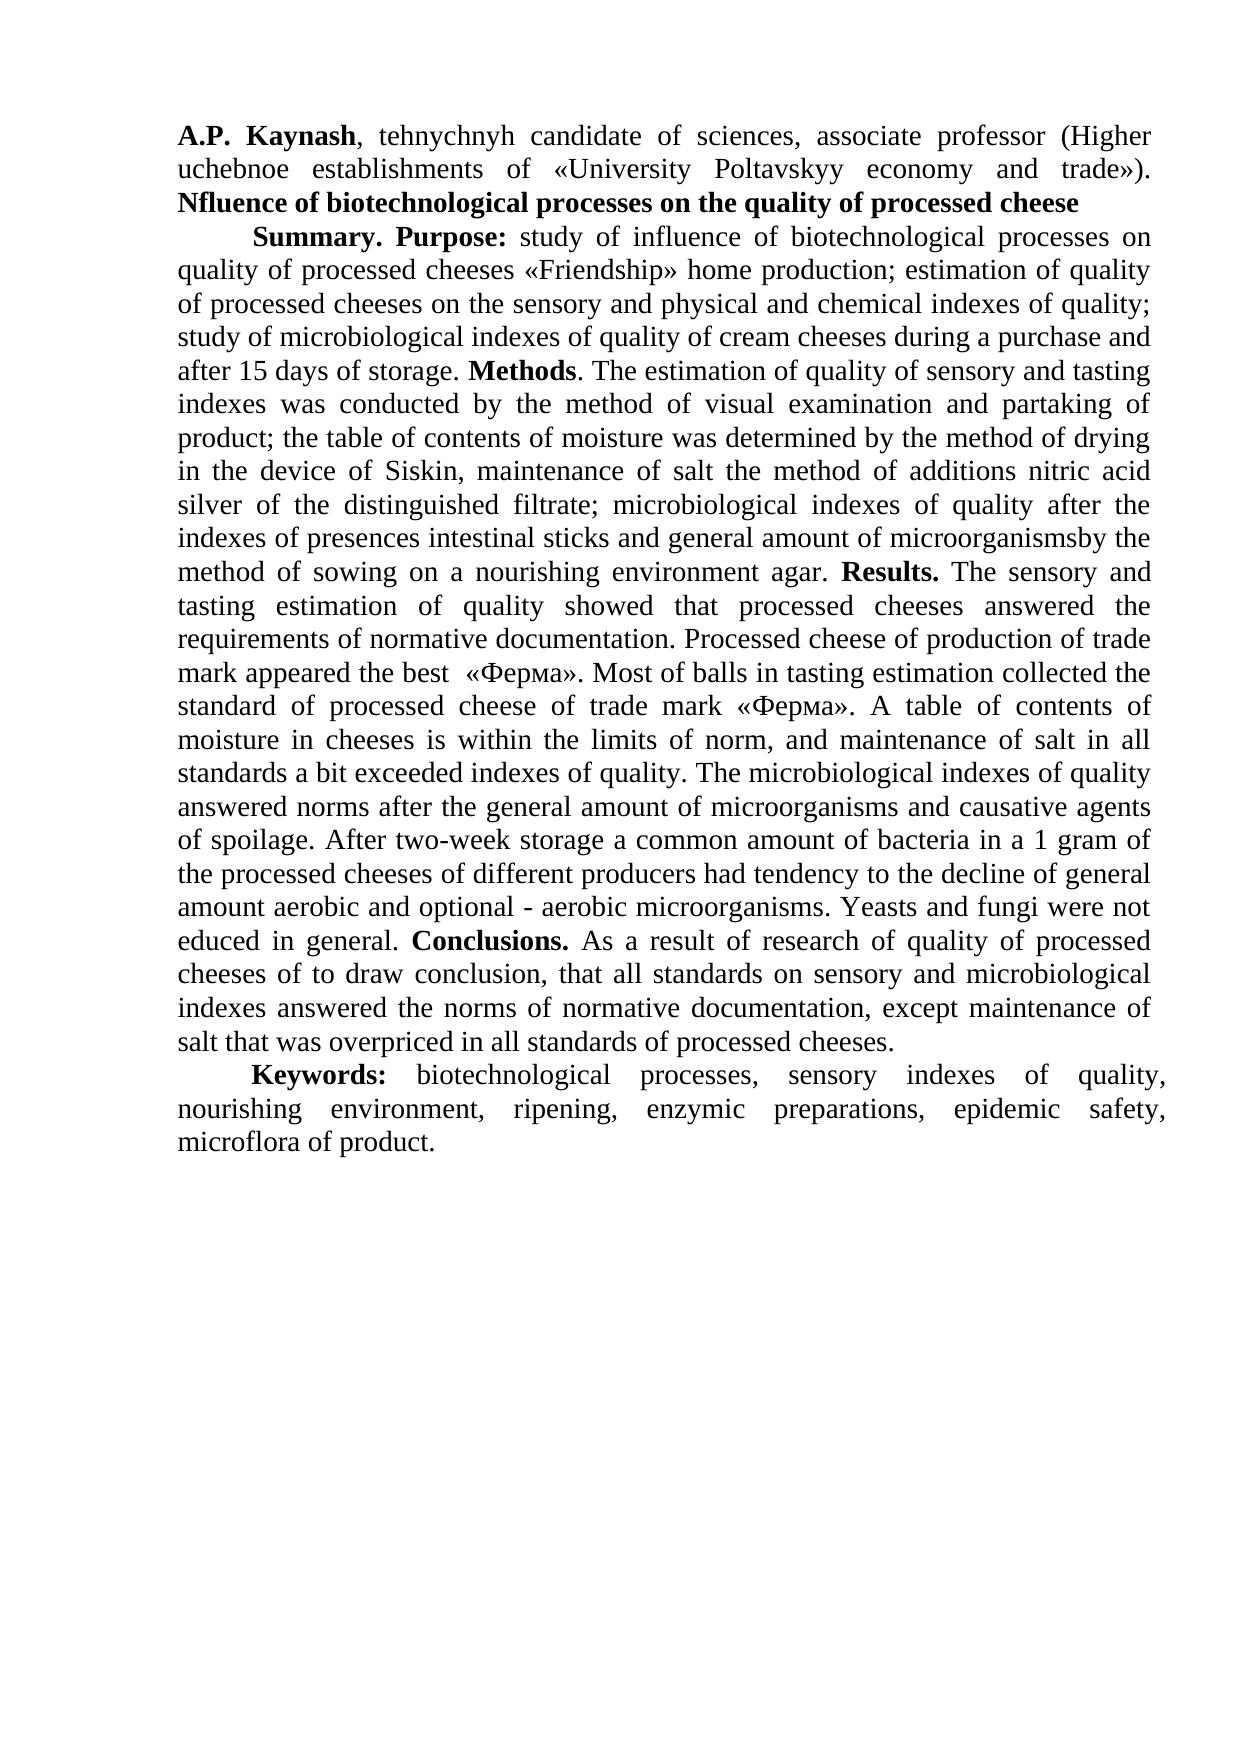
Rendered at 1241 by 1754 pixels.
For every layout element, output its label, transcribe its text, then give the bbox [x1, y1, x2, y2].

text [177, 118, 1152, 219]
text Keywords: biotechnological processes, sensory indexes of quality, nourishing environment, ripening, enzymic preparations, epidemic safety, microflora of product. [177, 1057, 1166, 1158]
text Summary. Purpose: study of influence of biotechnological processes on quality of processed cheeses «Friendship» home production; estimation of quality of processed cheeses on the sensory and physical and chemical indexes of quality; study of microbiological indexes of quality of cream cheeses during a purchase and after 15 days of storage. Methods. The estimation of quality of sensory and tasting indexes was conducted by the method of visual examination and partaking of product; the table of contents of moisture was determined by the method of drying in the device of Siskin, maintenance of salt the method of additions nitric acid silver of the distinguished filtrate; microbiological indexes of quality after the indexes of presences intestinal sticks and general amount of microorganismsby the method of sowing on a nourishing environment agar. Results. The sensory and tasting estimation of quality showed that processed cheeses answered the requirements of normative documentation. Processed cheese of production of trade mark appeared the best «Ферма». Most of balls in tasting estimation collected the standard of processed cheese of trade mark «Ферма». A table of contents of moisture in cheeses is within the limits of norm, and maintenance of salt in all standards a bit exceeded indexes of quality. The microbiological indexes of quality answered norms after the general amount of microorganisms and causative agents of spoilage. After two-week storage a common amount of bacteria in a 1 gram of the processed cheeses of different producers had tendency to the decline of general amount aerobic and optional - aerobic microorganisms. Yeasts and fungi were not educed in general. Conclusions. As a result of research of quality of processed cheeses of to draw conclusion, that all standards on sensory and microbiological indexes answered the norms of normative documentation, except maintenance of salt that was overpriced in all standards of processed cheeses. [177, 219, 1152, 1057]
